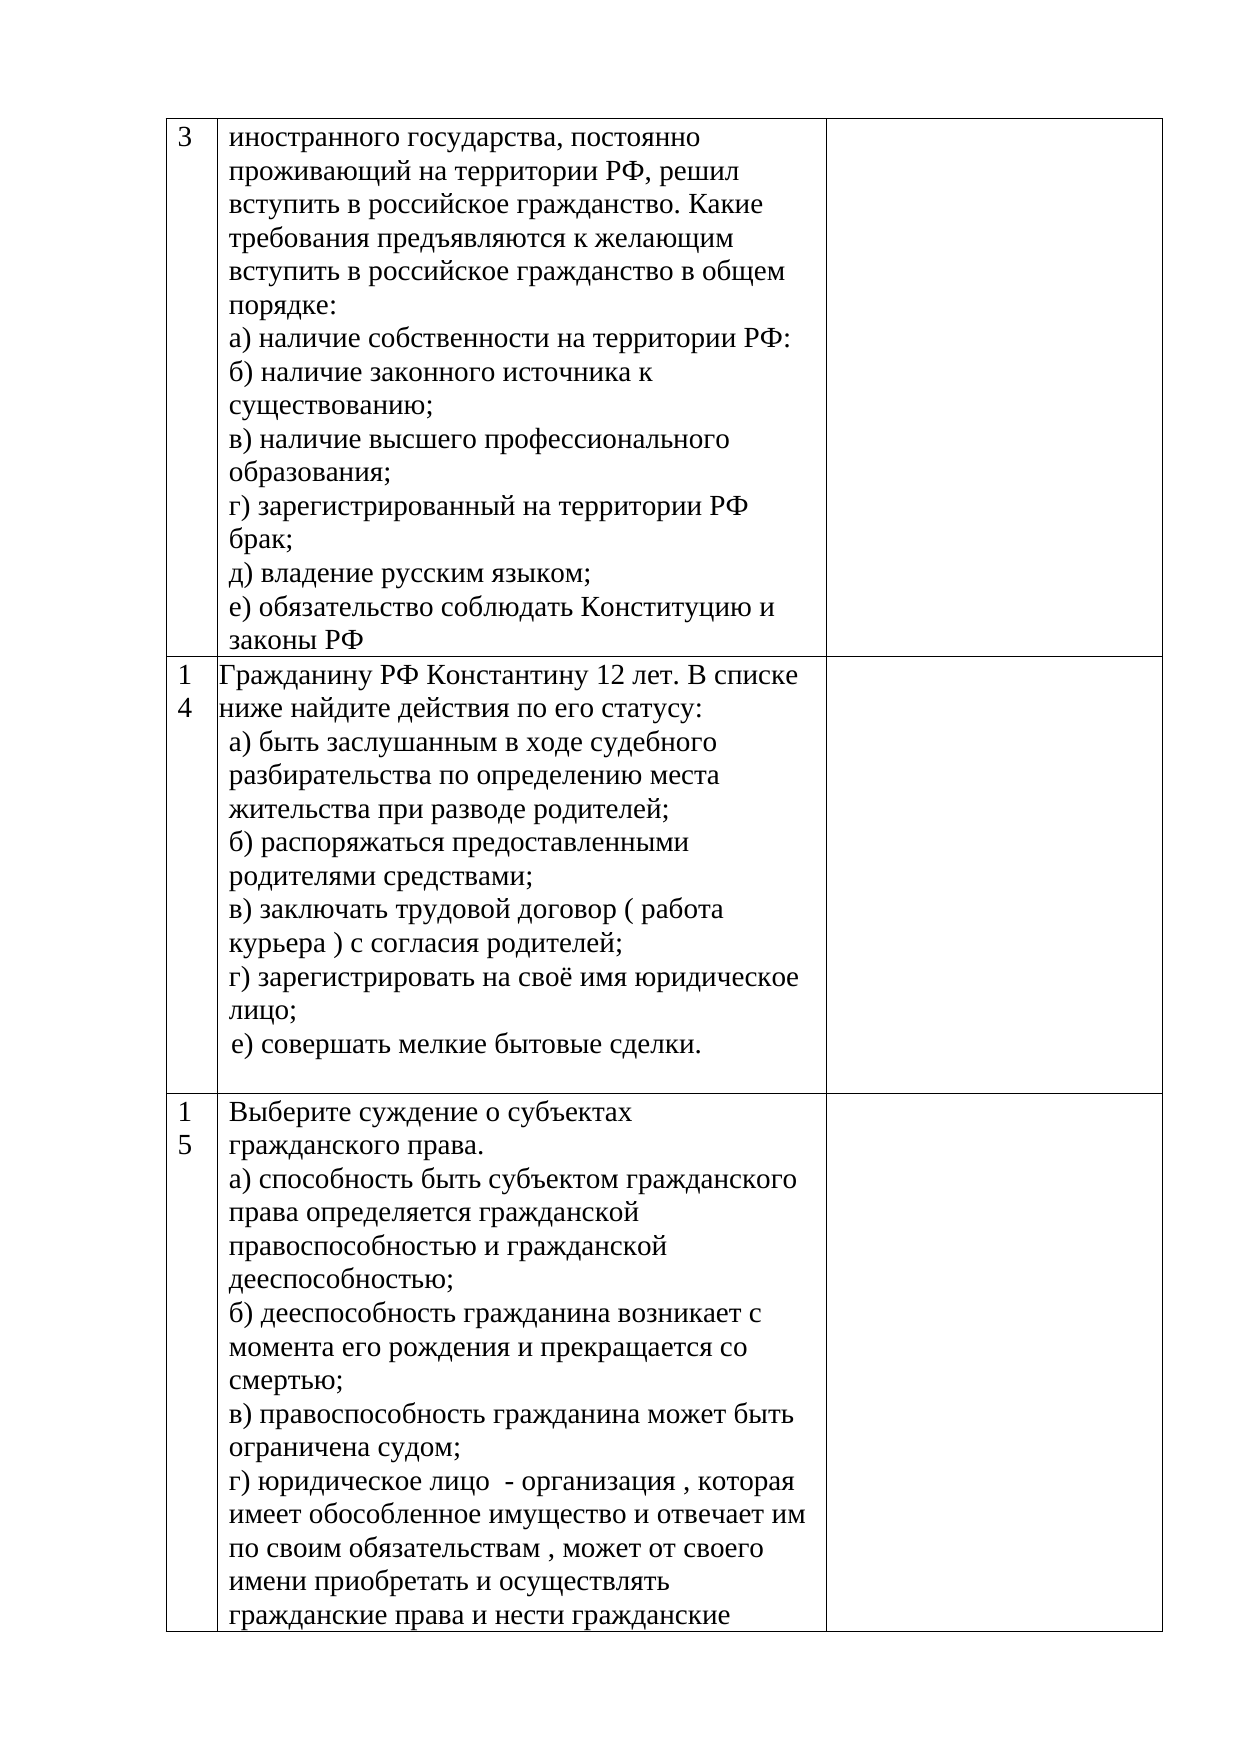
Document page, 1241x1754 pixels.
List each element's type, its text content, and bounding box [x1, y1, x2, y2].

table_cell 14 [167, 657, 217, 1093]
table_cell 15 [167, 1094, 217, 1631]
table_cell [827, 1094, 1162, 1631]
table_cell [827, 119, 1162, 656]
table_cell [218, 119, 826, 656]
table_cell [827, 657, 1162, 1093]
table_cell 13 [167, 119, 217, 656]
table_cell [218, 1094, 826, 1631]
table_cell Гражданину РФ Константину 12 лет. В списке ниже найдите действия по его статусу: а) быть заслушанным в ходе судебного разбирательства по определению места жительства при разводе родителей; б) распоряжаться предоставленными родителями средствами; в) заключать трудовой договор ( работа курьера ) с согласия родителей; г) зарегистрировать на своё имя юридическое лицо; е) совершать мелкие бытовые сделки. [218, 657, 826, 1093]
